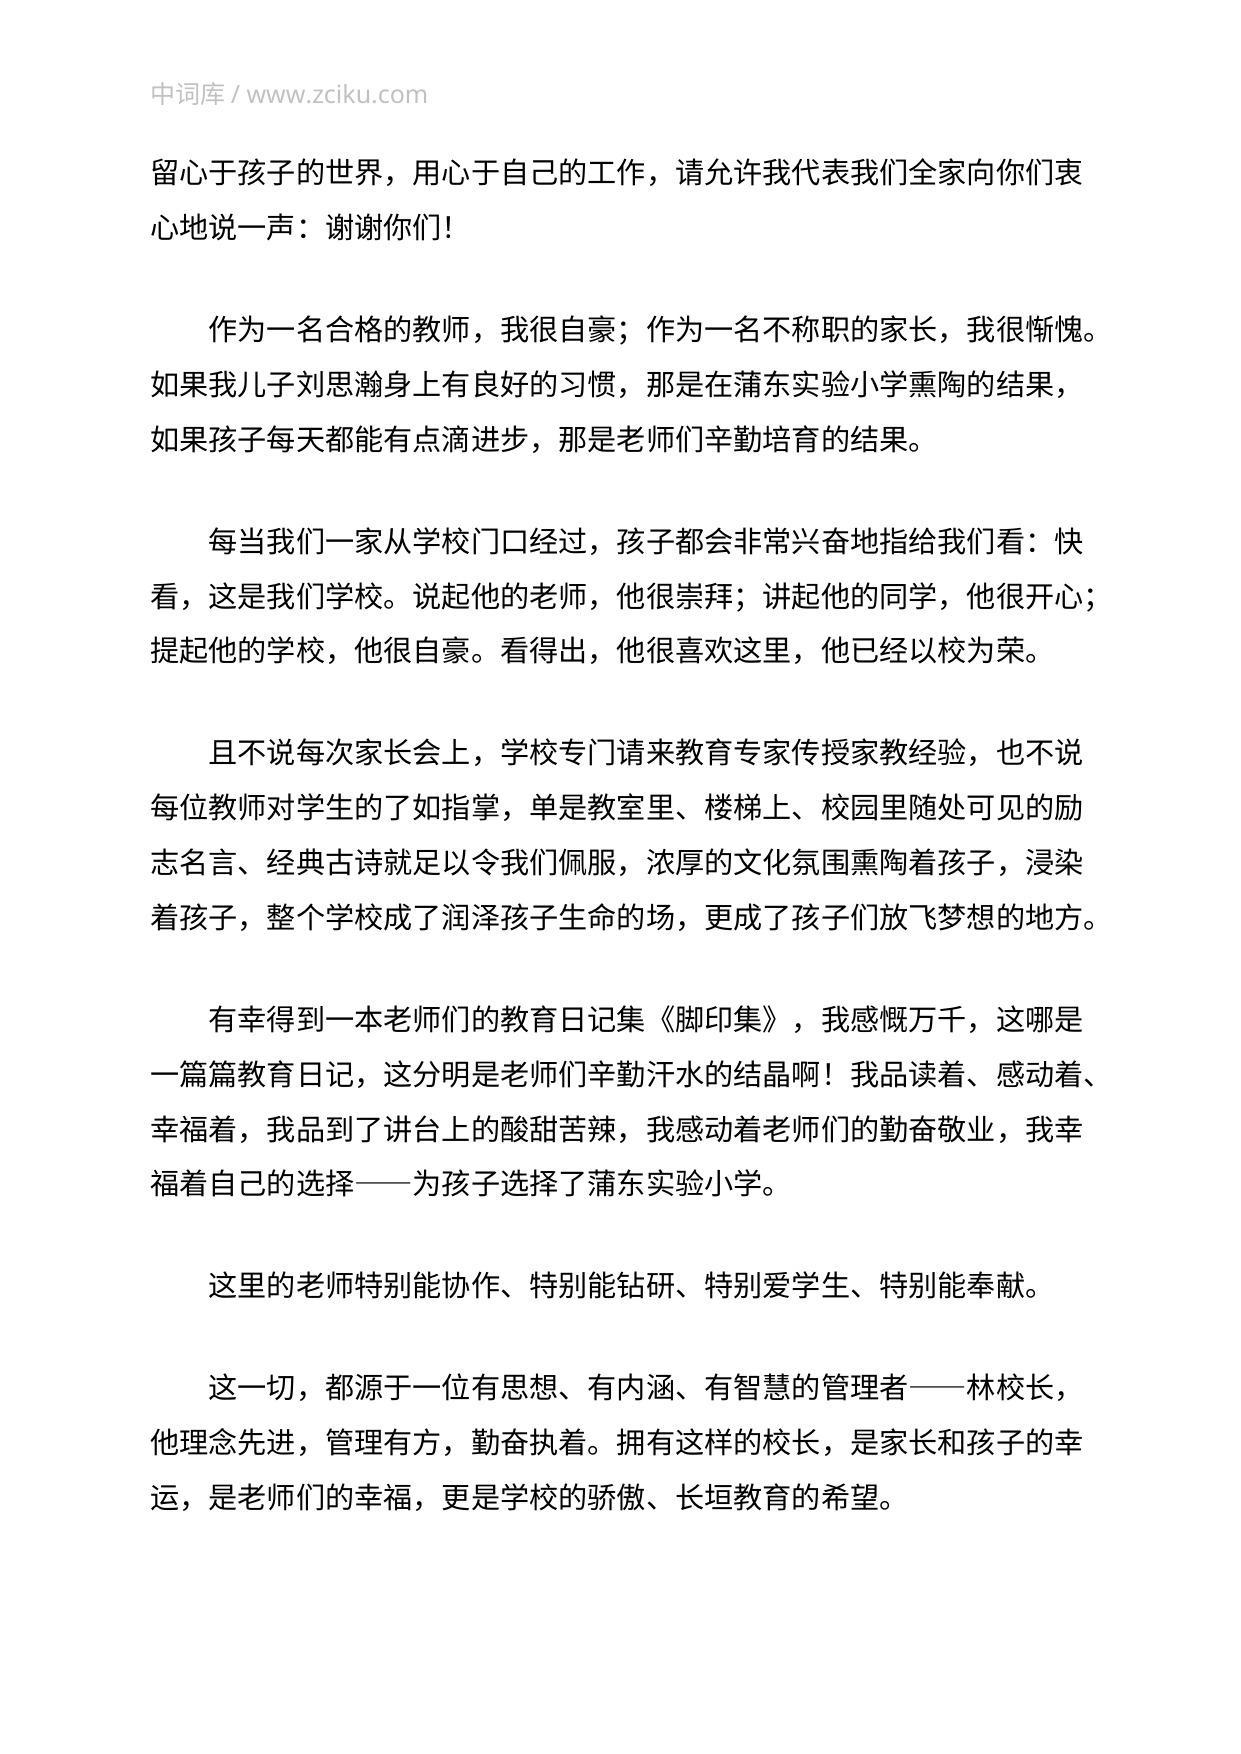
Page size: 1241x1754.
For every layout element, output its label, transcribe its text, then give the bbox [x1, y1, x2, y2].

text 且不说每次家长会上，学校专门请来教育专家传授家教经验，也不说每位教师对学生的了如指掌，单是教室里、楼梯上、校园里随处可见的励志名言、经典古诗就足以令我们佩服，浓厚的文化氛围熏陶着孩子，浸染着孩子，整个学校成了润泽孩子生命的场，更成了孩子们放飞梦想的地方。 [150, 730, 1090, 937]
text 这里的老师特别能协作、特别能钻研、特别爱学生、特别能奉献。 [150, 1263, 1090, 1305]
text 有幸得到一本老师们的教育日记集《脚印集》，我感慨万千，这哪是一篇篇教育日记，这分明是老师们辛勤汗水的结晶啊！我品读着、感动着、幸福着，我品到了讲台上的酸甜苦辣，我感动着老师们的勤奋敬业，我幸福着自己的选择——为孩子选择了蒲东实验小学。 [150, 996, 1090, 1203]
text 作为一名合格的教师，我很自豪；作为一名不称职的家长，我很惭愧。如果我儿子刘思瀚身上有良好的习惯，那是在蒲东实验小学熏陶的结果，如果孩子每天都能有点滴进步，那是老师们辛勤培育的结果。 [150, 307, 1090, 459]
text 每当我们一家从学校门口经过，孩子都会非常兴奋地指给我们看：快看，这是我们学校。说起他的老师，他很崇拜；讲起他的同学，他很开心；提起他的学校，他很自豪。看得出，他很喜欢这里，他已经以校为荣。 [150, 518, 1090, 670]
text 这一切，都源于一位有思想、有内涵、有智慧的管理者——林校长，他理念先进，管理有方，勤奋执着。拥有这样的校长，是家长和孩子的幸运，是老师们的幸福，更是学校的骄傲、长垣教育的希望。 [150, 1364, 1090, 1517]
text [150, 150, 1090, 247]
